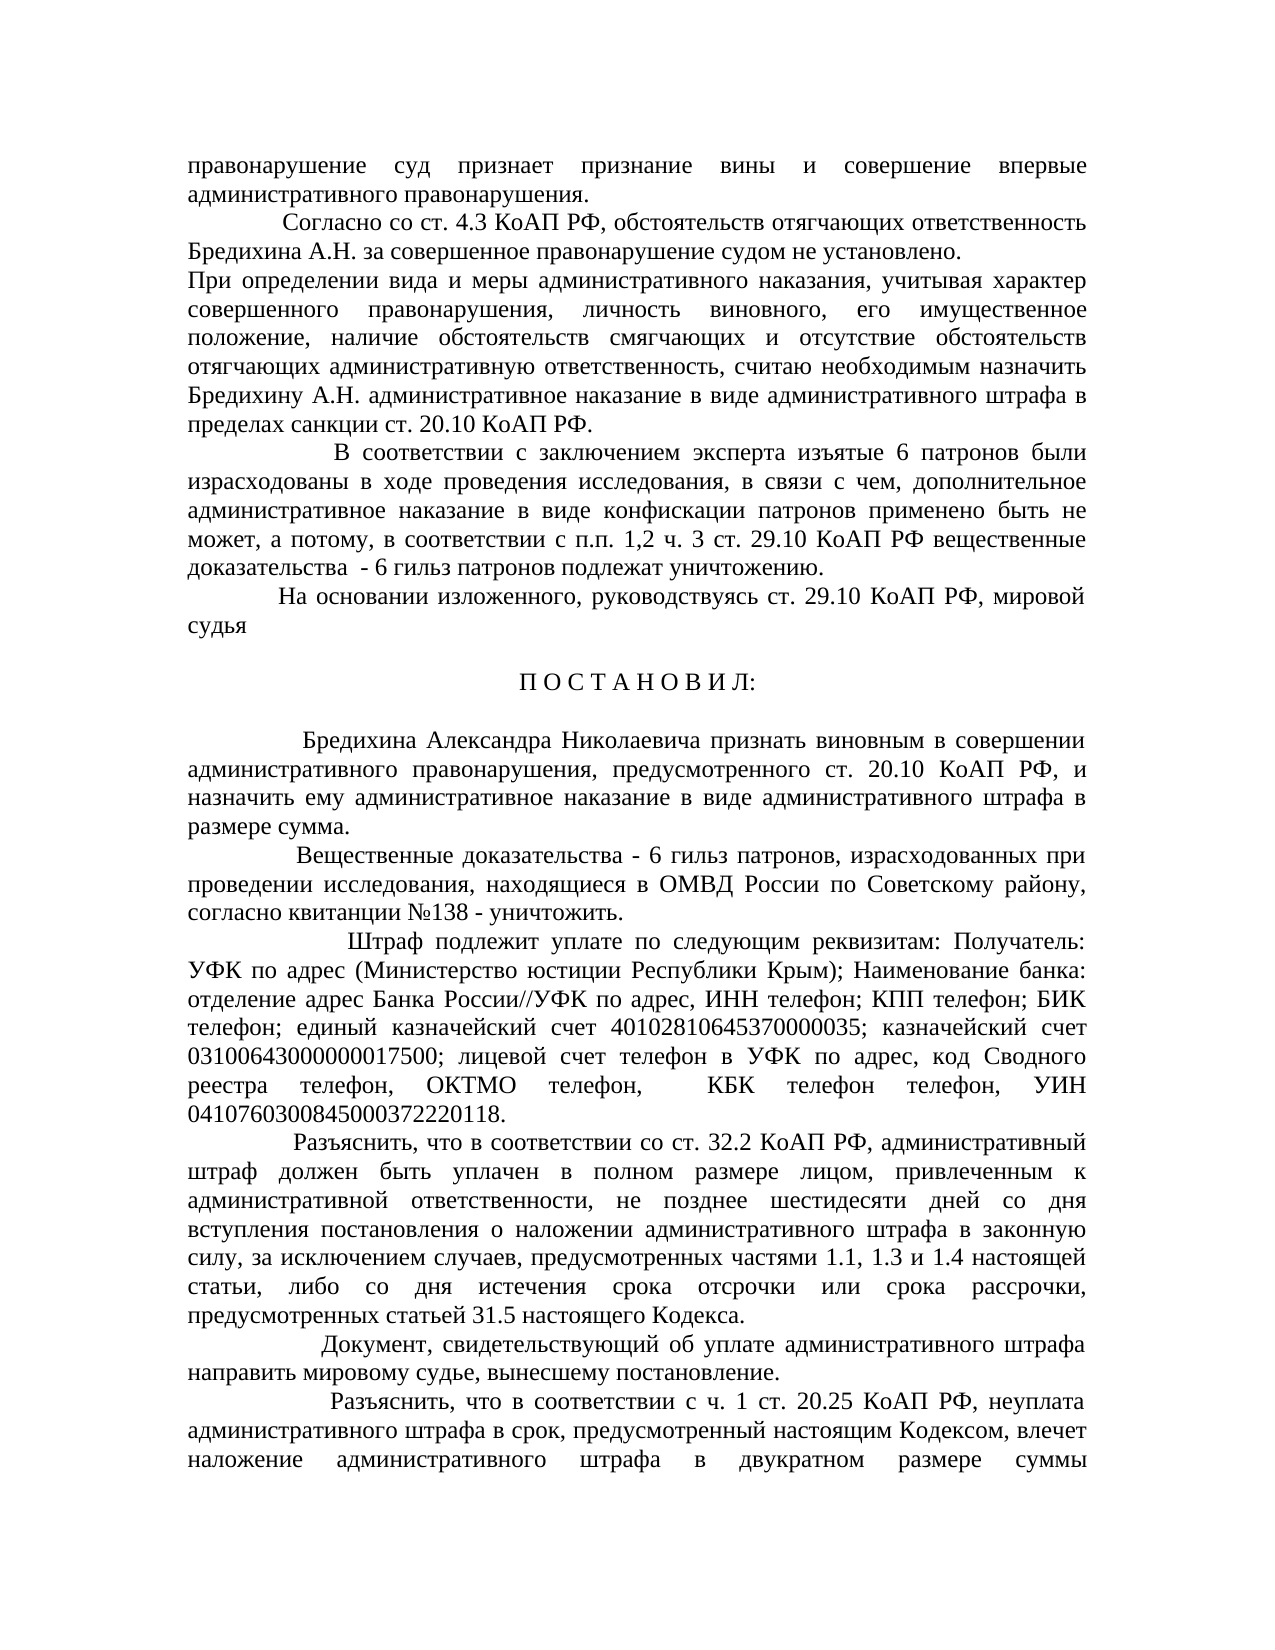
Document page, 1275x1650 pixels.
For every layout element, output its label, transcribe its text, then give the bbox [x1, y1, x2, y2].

text Согласно со ст. 4.3 КоАП РФ, обстоятельств отягчающих ответственность Бредихина А.Н. за совершенное правонарушение судом не установлено. [187, 207, 1087, 265]
text Бредихина Александра Николаевича признать виновным в совершении административного правонарушения, предусмотренного ст. 20.10 КоАП РФ, и назначить ему административное наказание в виде административного штрафа в размере сумма. [187, 725, 1087, 840]
text Документ, свидетельствующий об уплате административного штрафа направить мировому судье, вынесшему постановление. [187, 1329, 1087, 1386]
text При определении вида и меры административного наказания, учитывая характер совершенного правонарушения, личность виновного, его имущественное положение, наличие обстоятельств смягчающих и отсутствие обстоятельств отягчающих административную ответственность, считаю необходимым назначить Бредихину А.Н. административное наказание в виде административного штрафа в пределах санкции ст. 20.10 КоАП РФ. [187, 265, 1087, 437]
text На основании изложенного, руководствуясь ст. 29.10 КоАП РФ, мировой судья [187, 581, 1087, 639]
text В соответствии с заключением эксперта изъятые 6 патронов были израсходованы в ходе проведения исследования, в связи с чем, дополнительное административное наказание в виде конфискации патронов применено быть не может, а потому, в соответствии с п.п. 1,2 ч. 3 ст. 29.10 КоАП РФ вещественные доказательства - 6 гильз патронов подлежат уничтожению. [187, 437, 1087, 581]
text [187, 1386, 1087, 1472]
text Штраф подлежит уплате по следующим реквизитам: Получатель: УФК по адрес (Министерство юстиции Республики Крым); Наименование банка: отделение адрес Банка России//УФК по адрес, ИНН телефон; КПП телефон; БИК телефон; единый казначейский счет 40102810645370000035; казначейский счет 03100643000000017500; лицевой счет телефон в УФК по адрес, код Сводного реестра телефон, ОКТМО телефон, КБК телефон телефон, УИН 0410760300845000372220118. [187, 926, 1087, 1127]
text П О С Т А Н О В И Л: [187, 667, 1087, 696]
text Вещественные доказательства - 6 гильз патронов, израсходованных при проведении исследования, находящиеся в ОМВД России по Советскому району, согласно квитанции №138 - уничтожить. [187, 840, 1087, 926]
text Разъяснить, что в соответствии со ст. 32.2 КоАП РФ, административный штраф должен быть уплачен в полном размере лицом, привлеченным к административной ответственности, не позднее шестидесяти дней со дня вступления постановления о наложении административного штрафа в законную силу, за исключением случаев, предусмотренных частями 1.1, 1.3 и 1.4 настоящей статьи, либо со дня истечения срока отсрочки или срока рассрочки, предусмотренных статьей 31.5 настоящего Кодекса. [187, 1127, 1087, 1329]
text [187, 150, 1087, 207]
